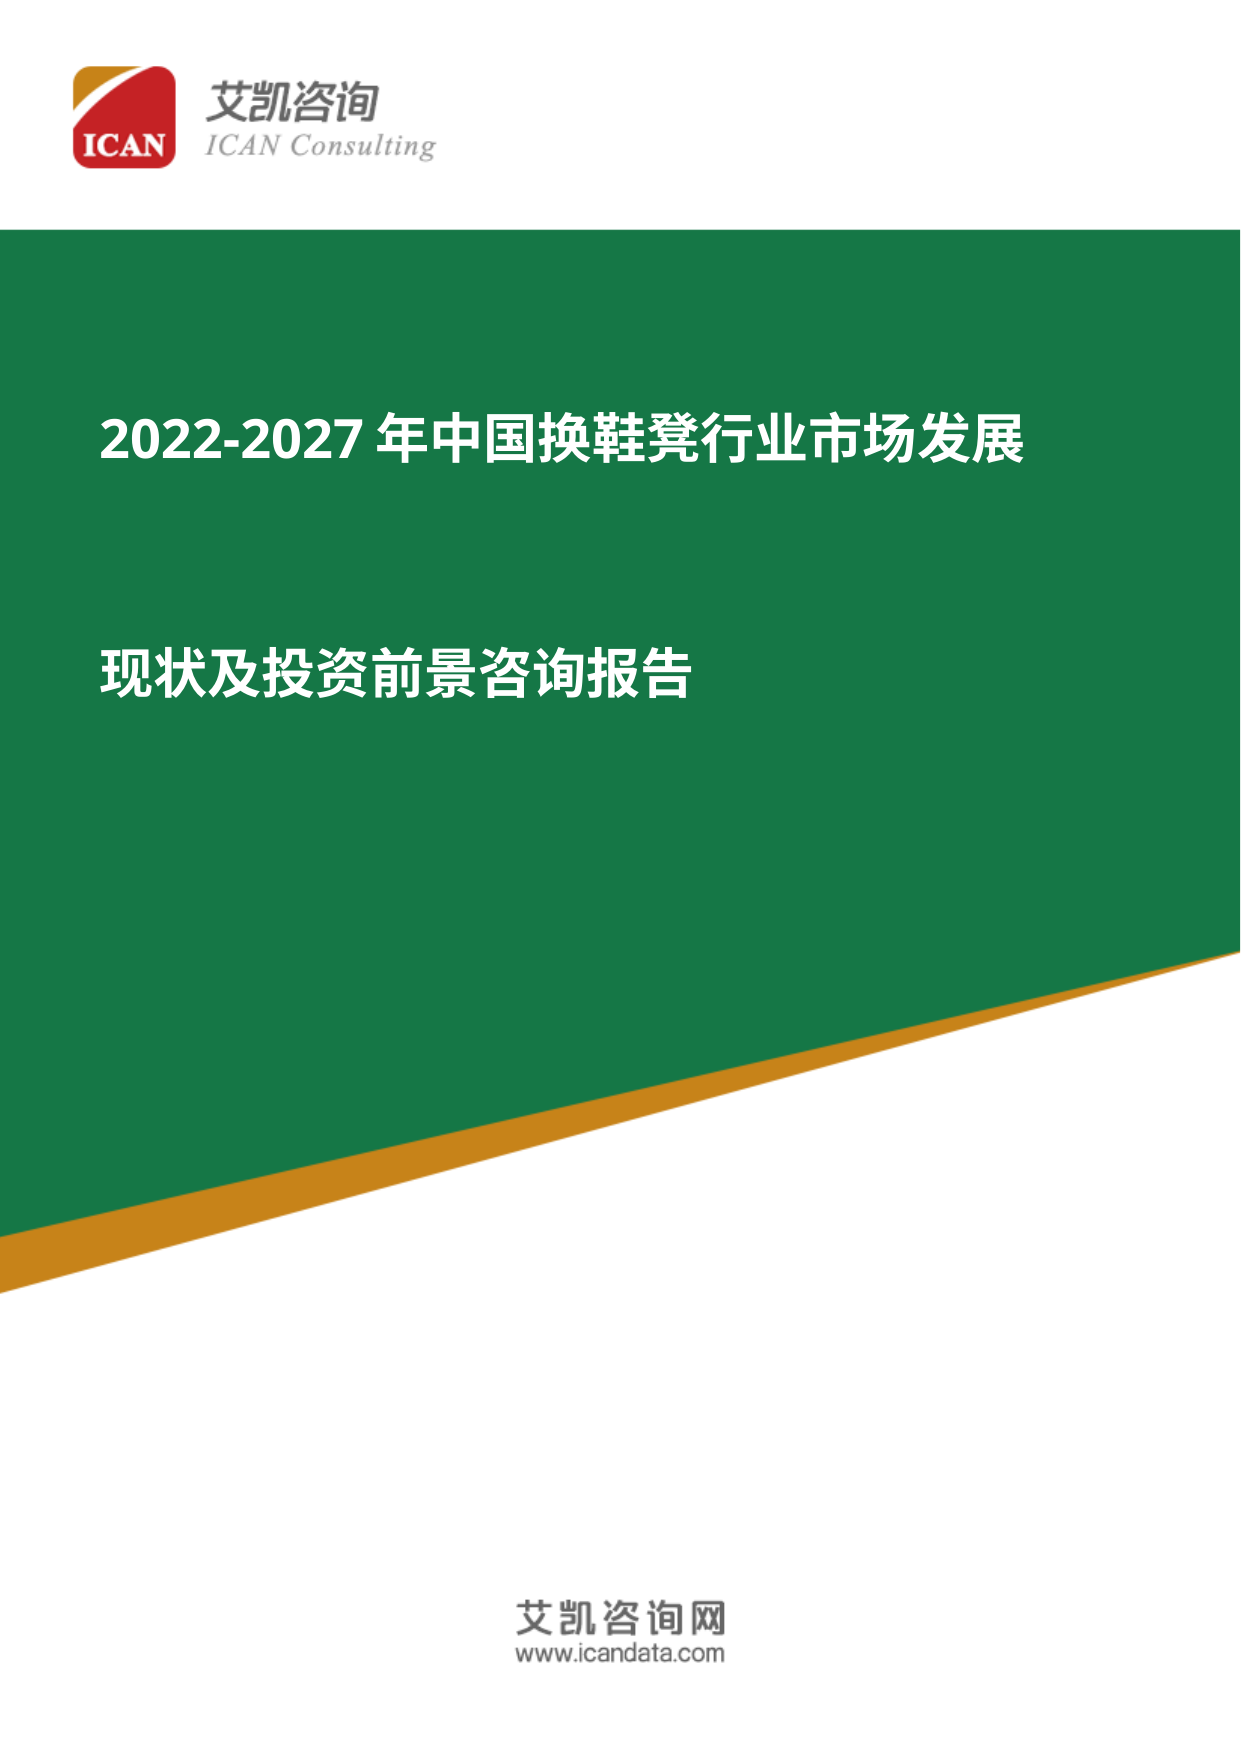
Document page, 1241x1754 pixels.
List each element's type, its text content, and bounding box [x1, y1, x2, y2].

picture [0, 5, 1241, 1754]
subtitle 2022-2027年中国换鞋凳行业市场发展现状及投资前景咨询报告 [99, 386, 1053, 718]
